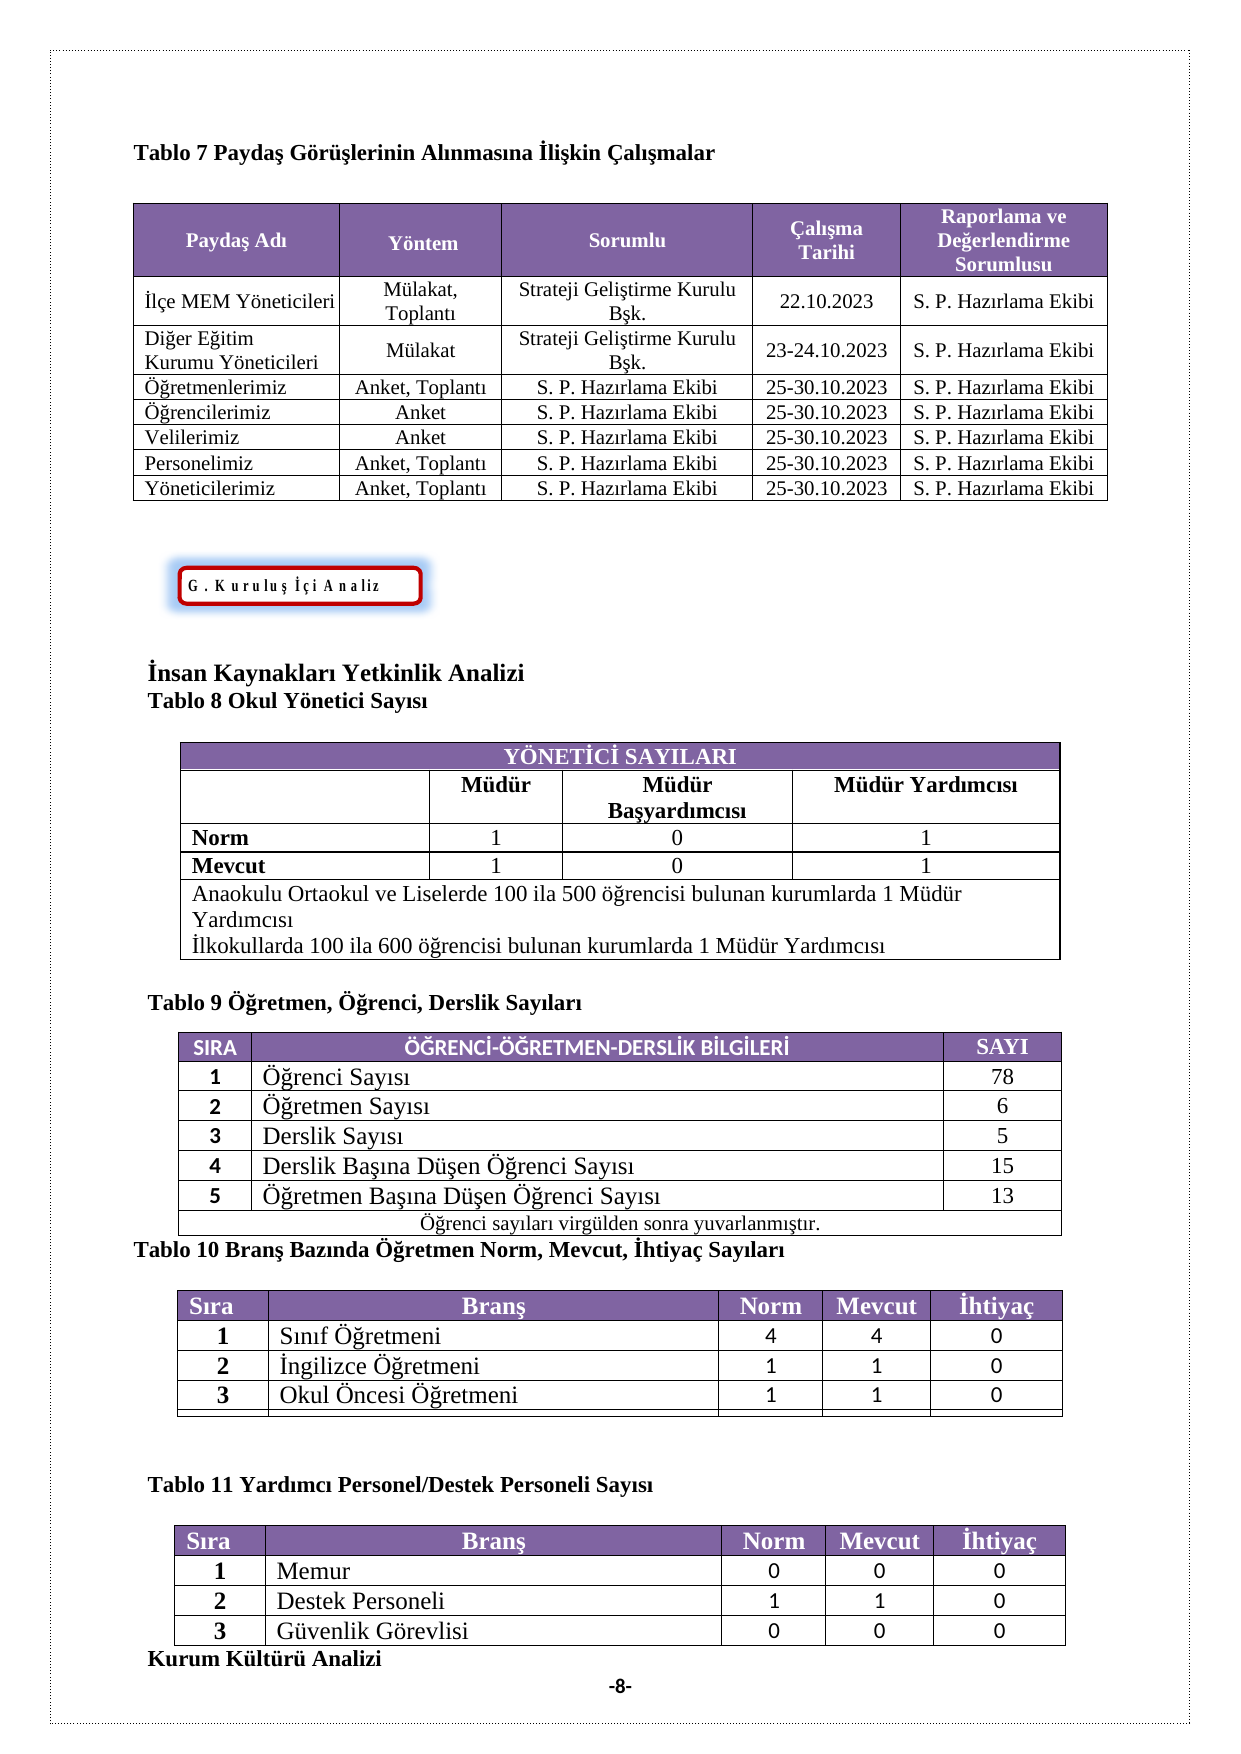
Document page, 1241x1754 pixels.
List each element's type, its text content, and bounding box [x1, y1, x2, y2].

table_cell 0 [931, 1381, 1062, 1409]
table_cell 1 [179, 1062, 251, 1090]
table_cell Öğrenci sayıları virgülden sonra yuvarlanmıştır. [179, 1211, 1061, 1235]
table_cell S. P. Hazırlama Ekibi [502, 450, 752, 474]
table_cell Diğer Eğitim Kurumu Yöneticileri [134, 326, 339, 374]
table_header Sıra [178, 1291, 268, 1320]
table_cell Personelimiz [134, 450, 339, 474]
table_cell S. P. Hazırlama Ekibi [502, 425, 752, 449]
table_cell 13 [944, 1181, 1061, 1209]
table_cell 25-30.10.2023 [753, 476, 900, 499]
text Tablo 7 Paydaş Görüşlerinin Alınmasına İlişkin Çalışmalar [133, 139, 1107, 166]
table_cell [931, 1410, 1062, 1416]
table_cell Anket [340, 400, 501, 424]
subtitle Tablo 9 Öğretmen, Öğrenci, Derslik Sayıları [147, 989, 1107, 1015]
subtitle Tablo 11 Yardımcı Personel/Destek Personeli Sayısı [147, 1471, 1107, 1497]
table_cell 1 [793, 824, 1059, 851]
table_header Norm [719, 1291, 822, 1320]
table_cell Memur [266, 1556, 721, 1585]
table_cell 23-24.10.2023 [753, 326, 900, 374]
table_cell 1 [823, 1381, 930, 1409]
table_cell S. P. Hazırlama Ekibi [901, 476, 1107, 499]
table_cell [181, 771, 429, 823]
table_cell 0 [931, 1321, 1062, 1350]
table_header SIRA [179, 1033, 251, 1061]
table_cell Okul Öncesi Öğretmeni [269, 1381, 718, 1409]
table_cell 1 [719, 1351, 822, 1379]
table_header ÖĞRENCİ-ÖĞRETMEN-DERSLİK BİLGİLERİ [252, 1033, 943, 1061]
table_cell Mülakat [340, 326, 501, 374]
table_cell S. P. Hazırlama Ekibi [901, 425, 1107, 449]
table_header Yöntem [340, 204, 501, 276]
table_cell Anket, Toplantı [340, 476, 501, 499]
table_cell Öğrenci Sayısı [252, 1062, 943, 1090]
table_cell 6 [944, 1091, 1061, 1120]
table_header Çalışma Tarihi [753, 204, 900, 276]
table_cell Müdür Başyardımcısı [563, 771, 792, 823]
table_cell Anket, Toplantı [340, 450, 501, 474]
table_cell 1 [793, 853, 1059, 879]
table_header Branş [269, 1291, 718, 1320]
table_cell 0 [934, 1586, 1065, 1615]
table_cell 15 [944, 1151, 1061, 1180]
table_cell 22.10.2023 [753, 277, 900, 325]
table_cell Yöneticilerimiz [134, 476, 339, 499]
table_cell [719, 1410, 822, 1416]
table_cell 0 [722, 1556, 825, 1585]
table_cell 0 [934, 1616, 1065, 1644]
table_header YÖNETİCİ SAYILARI [181, 743, 1059, 769]
table_cell 4 [719, 1321, 822, 1350]
table_cell S. P. Hazırlama Ekibi [502, 375, 752, 399]
table_cell 25-30.10.2023 [753, 400, 900, 424]
table_cell [178, 1410, 268, 1416]
subtitle İnsan Kaynakları Yetkinlik Analizi [147, 658, 1107, 687]
table_header Sıra [175, 1526, 265, 1555]
table_cell Anket [340, 425, 501, 449]
table_cell Müdür [430, 771, 562, 823]
table_cell Derslik Başına Düşen Öğrenci Sayısı [252, 1151, 943, 1180]
table_header Norm [722, 1526, 825, 1555]
table_cell S. P. Hazırlama Ekibi [502, 476, 752, 499]
table_cell Müdür Yardımcısı [793, 771, 1059, 823]
table_cell Güvenlik Görevlisi [266, 1616, 721, 1644]
table_cell 0 [826, 1556, 933, 1585]
table_cell 3 [178, 1381, 268, 1409]
table_cell 4 [179, 1151, 251, 1180]
table_cell 25-30.10.2023 [753, 450, 900, 474]
table_cell 0 [826, 1616, 933, 1644]
table_cell 5 [944, 1121, 1061, 1150]
table_cell 2 [179, 1091, 251, 1120]
table_cell Mevcut [181, 853, 429, 879]
table_cell İlçe MEM Yöneticileri [134, 277, 339, 325]
table_cell Norm [181, 824, 429, 851]
table_cell S. P. Hazırlama Ekibi [901, 400, 1107, 424]
table_cell 1 [722, 1586, 825, 1615]
table_cell S. P. Hazırlama Ekibi [901, 326, 1107, 374]
table_header Mevcut [826, 1526, 933, 1555]
table_cell S. P. Hazırlama Ekibi [901, 277, 1107, 325]
table_header Mevcut [823, 1291, 930, 1320]
table_cell Destek Personeli [266, 1586, 721, 1615]
table_cell Mülakat, Toplantı [340, 277, 501, 325]
table_header Sorumlu [502, 204, 752, 276]
table_cell 1 [826, 1586, 933, 1615]
table_header İhtiyaç [931, 1291, 1062, 1320]
table_cell İngilizce Öğretmeni [269, 1351, 718, 1379]
subtitle Tablo 10 Branş Bazında Öğretmen Norm, Mevcut, İhtiyaç Sayıları [133, 1041, 1107, 1262]
table_cell 25-30.10.2023 [753, 375, 900, 399]
table_cell 2 [178, 1351, 268, 1379]
table_cell [823, 1410, 930, 1416]
table_cell Derslik Sayısı [252, 1121, 943, 1150]
table_cell 1 [430, 824, 562, 851]
table_cell 0 [563, 824, 792, 851]
table_cell 0 [722, 1616, 825, 1644]
table_cell Öğrencilerimiz [134, 400, 339, 424]
table_cell S. P. Hazırlama Ekibi [901, 450, 1107, 474]
table_cell 0 [563, 853, 792, 879]
table_cell 3 [175, 1616, 265, 1644]
table_cell Öğretmenlerimiz [134, 375, 339, 399]
subtitle Tablo 8 Okul Yönetici Sayısı [147, 687, 1107, 713]
subtitle Kurum Kültürü Analizi [147, 1646, 1107, 1672]
table_cell 4 [823, 1321, 930, 1350]
table_cell 5 [179, 1181, 251, 1209]
table_cell Sınıf Öğretmeni [269, 1321, 718, 1350]
table_cell Öğretmen Başına Düşen Öğrenci Sayısı [252, 1181, 943, 1209]
table_header Raporlama ve Değerlendirme Sorumlusu [901, 204, 1107, 276]
table_cell S. P. Hazırlama Ekibi [502, 400, 752, 424]
table_cell 1 [823, 1351, 930, 1379]
table_cell [269, 1410, 718, 1416]
table_cell 1 [175, 1556, 265, 1585]
table_header Branş [266, 1526, 721, 1555]
table_cell 1 [430, 853, 562, 879]
table_cell Anaokulu Ortaokul ve Liselerde 100 ila 500 öğrencisi bulunan kurumlarda 1 Müdür Yardımcısı İlkokullarda 100 ila 600 öğrencisi bulunan kurumlarda 1 Müdür Yardımcısı [181, 880, 1059, 959]
table_cell 78 [944, 1062, 1061, 1090]
table_cell S. P. Hazırlama Ekibi [901, 375, 1107, 399]
table_cell 3 [179, 1121, 251, 1150]
table_cell 25-30.10.2023 [753, 425, 900, 449]
table_cell 1 [719, 1381, 822, 1409]
table_cell Strateji Geliştirme Kurulu Bşk. [502, 326, 752, 374]
table_cell 1 [178, 1321, 268, 1350]
table_cell Anket, Toplantı [340, 375, 501, 399]
table_header SAYI [944, 1033, 1061, 1061]
table_header Paydaş Adı [134, 204, 339, 276]
table_cell Velilerimiz [134, 425, 339, 449]
table_cell Strateji Geliştirme Kurulu Bşk. [502, 277, 752, 325]
table_cell 0 [931, 1351, 1062, 1379]
table_cell 0 [934, 1556, 1065, 1585]
table_header İhtiyaç [934, 1526, 1065, 1555]
table_cell Öğretmen Sayısı [252, 1091, 943, 1120]
table_cell 2 [175, 1586, 265, 1615]
